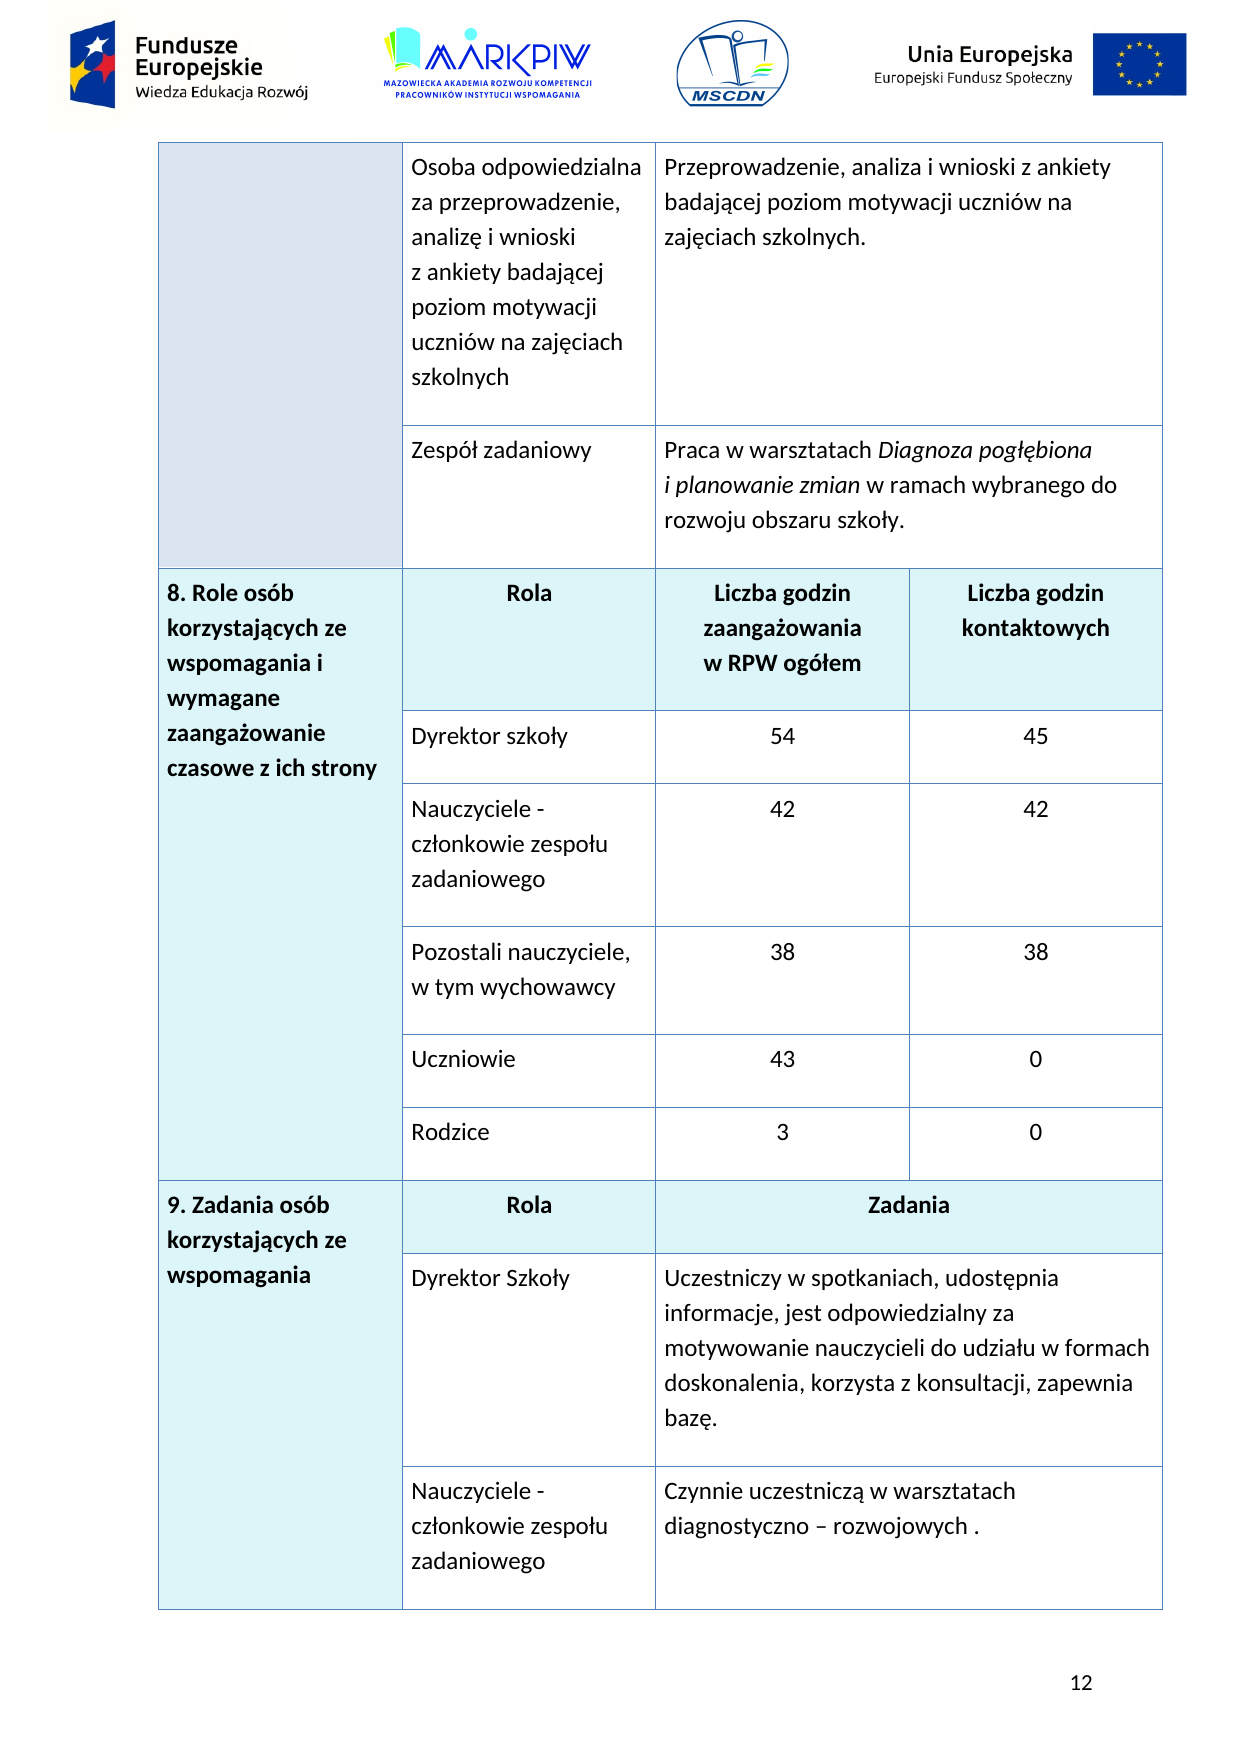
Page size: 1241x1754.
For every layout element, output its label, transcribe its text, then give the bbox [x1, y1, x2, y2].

table_cell Dyrektor Szkoły [403, 1254, 655, 1466]
table_cell Osoba odpowiedzialna za przeprowadzenie, analizę i wnioski z ankiety badającej poziom motywacji uczniów na zajęciach szkolnych [403, 143, 655, 424]
table_cell 0 [910, 1035, 1162, 1107]
table_cell 42 [656, 784, 909, 926]
table_cell 54 [656, 711, 909, 783]
table_cell Dyrektor szkoły [403, 711, 655, 783]
table_cell Nauczyciele - członkowie zespołu zadaniowego [403, 784, 655, 926]
table_cell Zadania [656, 1181, 1162, 1253]
picture [353, 0, 622, 142]
table_cell Liczba godzin kontaktowych [910, 569, 1162, 710]
table_cell Uczestniczy w spotkaniach, udostępnia informacje, jest odpowiedzialny za motywowanie nauczycieli do udziału w formach doskonalenia, korzysta z konsultacji, zapewnia bazę. [656, 1254, 1162, 1466]
table_cell Przeprowadzenie, analiza i wnioski z ankiety badającej poziom motywacji uczniów na zajęciach szkolnych. [656, 143, 1162, 424]
table_cell Uczniowie [403, 1035, 655, 1107]
picture [854, 12, 1207, 116]
picture [676, 20, 789, 121]
table_cell 43 [656, 1035, 909, 1107]
table_cell Rola [403, 1181, 655, 1253]
table_cell Pozostali nauczyciele, w tym wychowawcy [403, 927, 655, 1034]
table_cell 8. Role osób korzystających ze wspomagania i wymagane zaangażowanie czasowe z ich strony [159, 569, 402, 1180]
picture [48, 0, 329, 130]
table_cell Liczba godzin zaangażowania w RPW ogółem [656, 569, 909, 710]
table_cell 3 [656, 1108, 909, 1180]
table_cell Rodzice [403, 1108, 655, 1180]
table_cell 45 [910, 711, 1162, 783]
table_cell Rola [403, 569, 655, 710]
table_cell 38 [910, 927, 1162, 1034]
table_cell Nauczyciele - członkowie zespołu zadaniowego [403, 1467, 655, 1609]
table_cell 9. Zadania osób korzystających ze wspomagania [159, 1181, 402, 1609]
table_cell Praca w warsztatach Diagnoza pogłębiona i planowanie zmian w ramach wybranego do rozwoju obszaru szkoły. [656, 426, 1162, 567]
table_cell Zespół zadaniowy [403, 426, 655, 567]
table_cell 42 [910, 784, 1162, 926]
table_cell 0 [910, 1108, 1162, 1180]
table_cell 38 [656, 927, 909, 1034]
table_cell Czynnie uczestniczą w warsztatach diagnostyczno – rozwojowych . [656, 1467, 1162, 1609]
